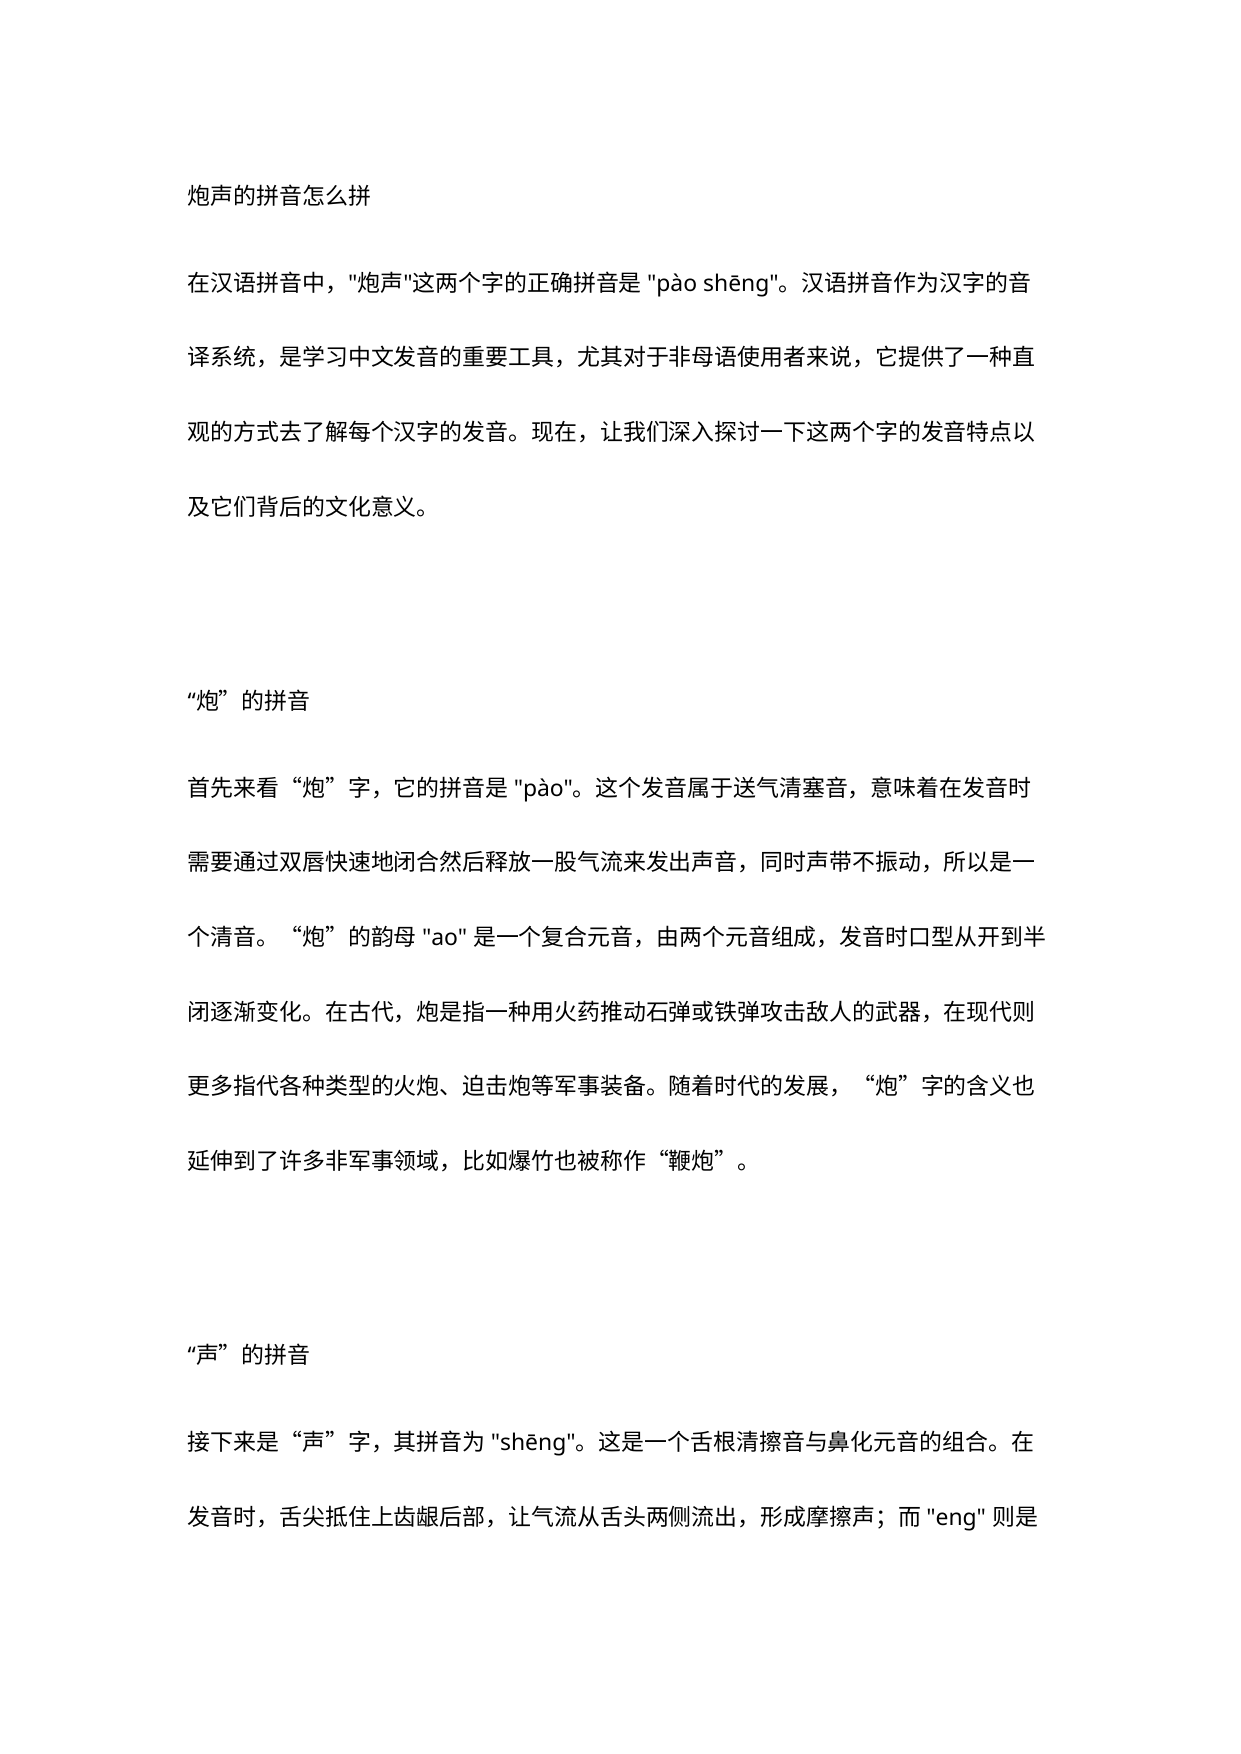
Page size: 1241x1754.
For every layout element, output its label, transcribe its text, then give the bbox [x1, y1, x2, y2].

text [187, 1408, 1053, 1548]
text 在汉语拼音中，"炮声"这两个字的正确拼音是 "pào shēng"。汉语拼音作为汉字的音译系统，是学习中文发音的重要工具，尤其对于非母语使用者来说，它提供了一种直观的方式去了解每个汉字的发音。现在，让我们深入探讨一下这两个字的发音特点以及它们背后的文化意义。 [187, 248, 1053, 538]
text 首先来看“炮”字，它的拼音是 "pào"。这个发音属于送气清塞音，意味着在发音时需要通过双唇快速地闭合然后释放一股气流来发出声音，同时声带不振动，所以是一个清音。“炮”的韵母 "ao" 是一个复合元音，由两个元音组成，发音时口型从开到半闭逐渐变化。在古代，炮是指一种用火药推动石弹或铁弹攻击敌人的武器，在现代则更多指代各种类型的火炮、迫击炮等军事装备。随着时代的发展，“炮”字的含义也延伸到了许多非军事领域，比如爆竹也被称作“鞭炮”。 [187, 753, 1053, 1192]
text “声”的拼音 [187, 1321, 1053, 1386]
text “炮”的拼音 [187, 667, 1053, 732]
text 炮声的拼音怎么拼 [187, 162, 1053, 227]
